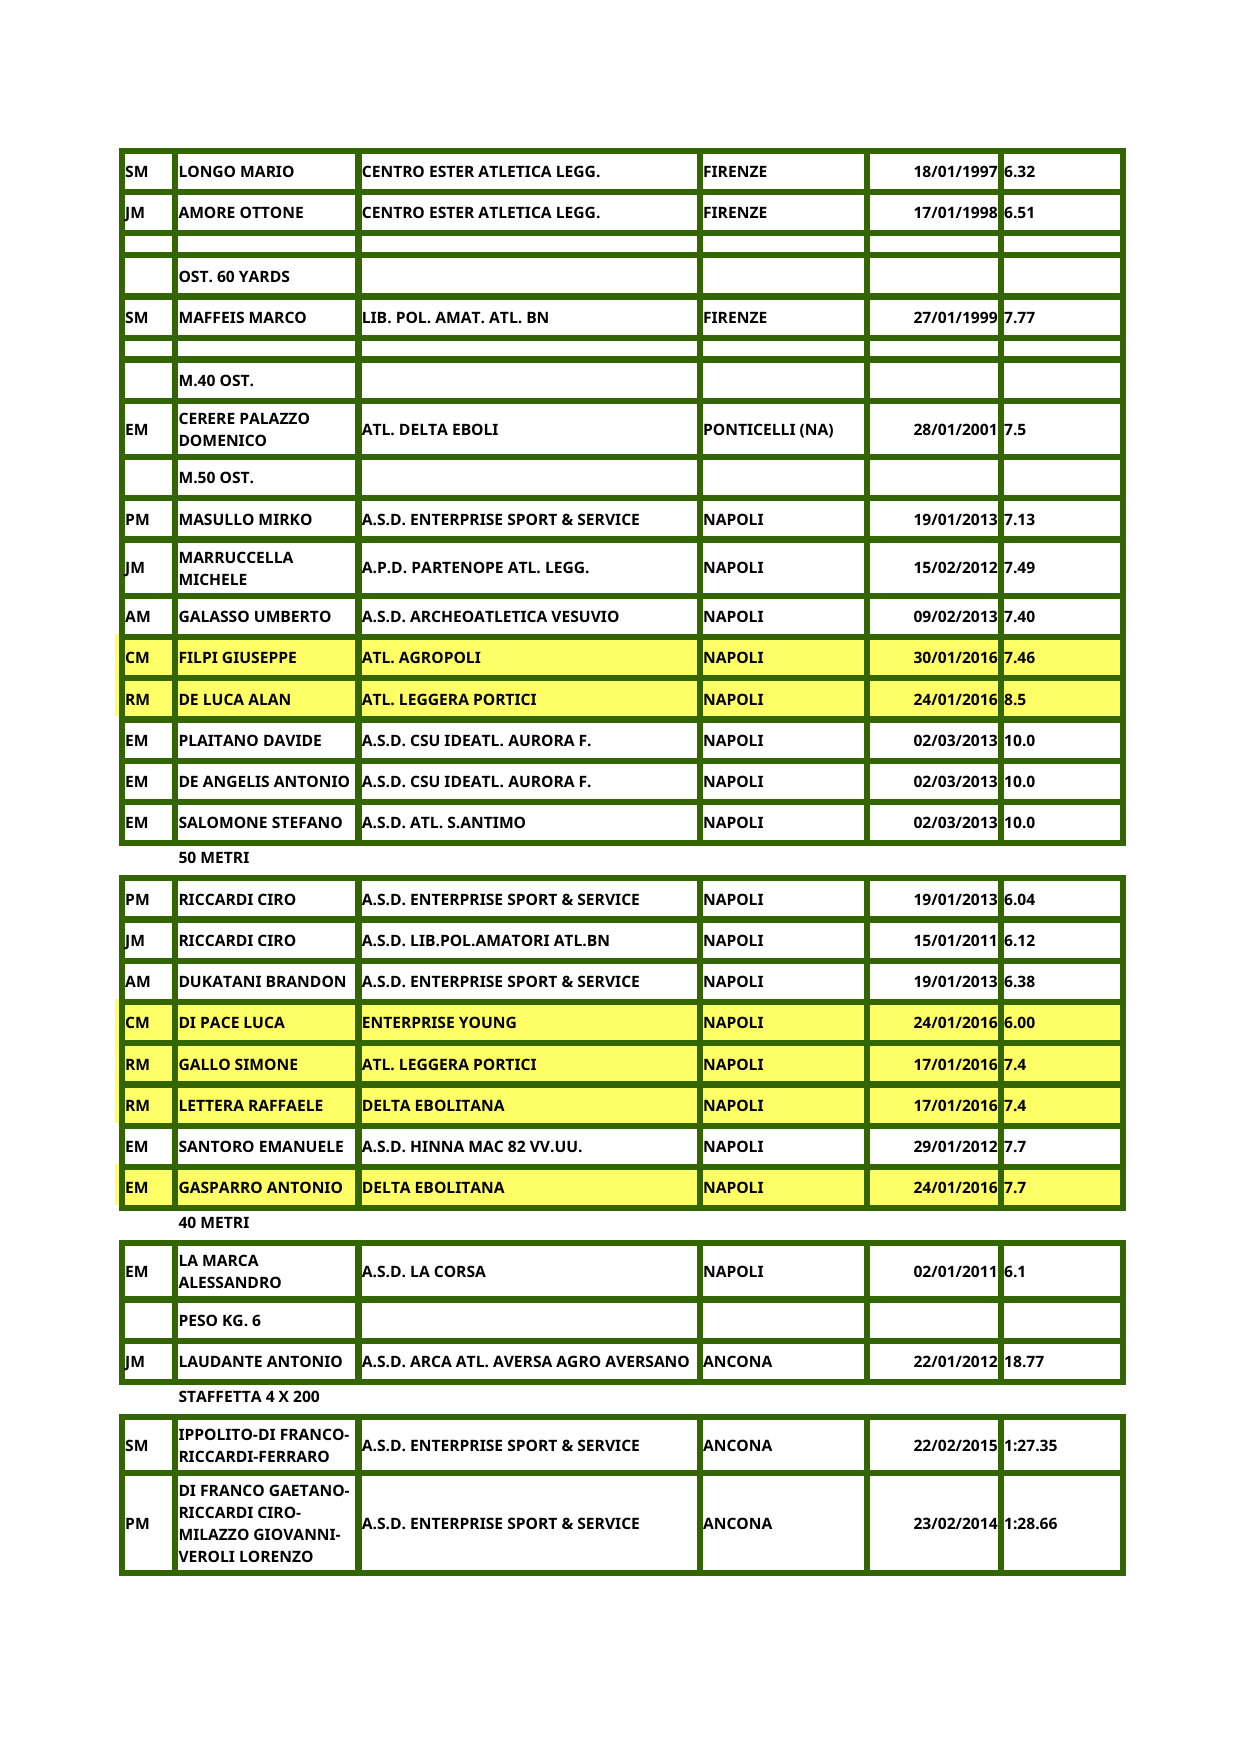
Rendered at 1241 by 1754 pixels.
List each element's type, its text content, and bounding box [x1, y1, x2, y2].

table_cell MAFFEIS MARCO [178, 300, 355, 334]
table_cell [125, 258, 172, 293]
table_cell LETTERA RAFFAELE [178, 1088, 355, 1123]
table_cell A.S.D. ATL. S.ANTIMO [362, 805, 697, 840]
table_cell [1004, 341, 1120, 356]
table_cell SM [125, 154, 172, 189]
table_cell CM [125, 1005, 172, 1040]
table_cell ENTERPRISE YOUNG [362, 1005, 697, 1040]
table_cell 23/02/2014 [870, 1476, 998, 1570]
table_cell [359, 846, 700, 875]
table_cell RM [125, 681, 172, 716]
table_cell 19/01/2013 [870, 964, 998, 999]
table_cell FILPI GIUSEPPE [178, 640, 355, 675]
table_cell PM [125, 881, 172, 916]
table_cell 7.7 [1004, 1170, 1120, 1205]
table_cell MARRUCCELLA MICHELE [178, 543, 355, 593]
table_cell [1004, 460, 1120, 495]
table_cell [115, 1240, 119, 1296]
table_cell NAPOLI [703, 964, 864, 999]
table_cell A.S.D. ENTERPRISE SPORT & SERVICE [362, 964, 697, 999]
table_cell [115, 875, 119, 916]
table_cell A.S.D. ARCA ATL. AVERSA AGRO AVERSANO [362, 1344, 697, 1379]
table_cell STAFFETTA 4 X 200 [175, 1385, 358, 1414]
table_cell PM [125, 1476, 172, 1570]
table_cell [870, 460, 998, 495]
table_cell LAUDANTE ANTONIO [178, 1344, 355, 1379]
table_cell 22/02/2015 [870, 1420, 998, 1470]
table_cell 19/01/2013 [870, 881, 998, 916]
table_cell [115, 1123, 119, 1164]
table_cell DUKATANI BRANDON [178, 964, 355, 999]
table_cell NAPOLI [703, 881, 864, 916]
table_cell [115, 593, 119, 634]
table_cell [703, 363, 864, 398]
table_cell [1001, 846, 1123, 875]
table_cell NAPOLI [703, 1046, 864, 1081]
table_cell DI PACE LUCA [178, 1005, 355, 1040]
table_cell SM [125, 300, 172, 334]
table_cell [362, 1303, 697, 1338]
table_cell NAPOLI [703, 1088, 864, 1123]
table_cell FIRENZE [703, 154, 864, 189]
table_cell 10.0 [1004, 764, 1120, 799]
table_cell [125, 363, 172, 398]
table_cell [1001, 1385, 1123, 1414]
table_cell M.40 OST. [178, 363, 355, 398]
table_cell MASULLO MIRKO [178, 501, 355, 536]
table_cell 15/01/2011 [870, 923, 998, 958]
table_cell [1004, 258, 1120, 293]
table_cell NAPOLI [703, 764, 864, 799]
table_cell [362, 258, 697, 293]
table_cell 02/01/2011 [870, 1246, 998, 1296]
table_cell 15/02/2012 [870, 543, 998, 593]
table_cell [178, 341, 355, 356]
table_cell [115, 634, 119, 675]
table_cell [115, 230, 119, 252]
table_cell 17/01/1998 [870, 195, 998, 230]
table_cell RM [125, 1088, 172, 1123]
table_cell DE ANGELIS ANTONIO [178, 764, 355, 799]
table_cell DELTA EBOLITANA [362, 1170, 697, 1205]
table_cell ATL. AGROPOLI [362, 640, 697, 675]
table_cell EM [125, 1129, 172, 1164]
table_cell [125, 236, 172, 252]
table_cell [1004, 1303, 1120, 1338]
table_cell [115, 1338, 119, 1379]
table_cell [115, 495, 119, 536]
table_cell NAPOLI [703, 923, 864, 958]
table_cell [115, 398, 119, 454]
table_cell 6.38 [1004, 964, 1120, 999]
table_cell [115, 958, 119, 999]
table_cell 7.46 [1004, 640, 1120, 675]
table_cell 10.0 [1004, 723, 1120, 758]
table_cell [115, 293, 119, 334]
table_cell 6.00 [1004, 1005, 1120, 1040]
table_cell 10.0 [1004, 805, 1120, 840]
table_cell [867, 846, 1001, 875]
table_cell LA MARCA ALESSANDRO [178, 1246, 355, 1296]
table_cell 7.13 [1004, 501, 1120, 536]
table_cell EM [125, 1246, 172, 1296]
table_cell [115, 252, 119, 293]
table_cell [115, 356, 119, 398]
table_cell [115, 1205, 122, 1240]
table_cell CENTRO ESTER ATLETICA LEGG. [362, 154, 697, 189]
table_cell ANCONA [703, 1420, 864, 1470]
table_cell 6.1 [1004, 1246, 1120, 1296]
table_cell A.S.D. LA CORSA [362, 1246, 697, 1296]
table_cell 7.49 [1004, 543, 1120, 593]
table_cell A.S.D. ARCHEOATLETICA VESUVIO [362, 599, 697, 634]
table_cell GALASSO UMBERTO [178, 599, 355, 634]
table_cell 24/01/2016 [870, 1005, 998, 1040]
table_cell 17/01/2016 [870, 1088, 998, 1123]
table_cell NAPOLI [703, 1170, 864, 1205]
table_cell FIRENZE [703, 195, 864, 230]
table_cell [115, 1414, 119, 1470]
table_cell M.50 OST. [178, 460, 355, 495]
table_cell GASPARRO ANTONIO [178, 1170, 355, 1205]
table_cell [125, 341, 172, 356]
table_cell SALOMONE STEFANO [178, 805, 355, 840]
table_cell CM [125, 640, 172, 675]
table_cell 1:28.66 [1004, 1476, 1120, 1570]
table_cell 30/01/2016 [870, 640, 998, 675]
table_cell NAPOLI [703, 501, 864, 536]
table_cell 29/01/2012 [870, 1129, 998, 1164]
table_cell [1001, 1211, 1123, 1240]
table_cell DI FRANCO GAETANO-RICCARDI CIRO-MILAZZO GIOVANNI-VEROLI LORENZO [178, 1476, 355, 1570]
table_cell NAPOLI [703, 543, 864, 593]
table_cell [703, 1303, 864, 1338]
table_cell [115, 1470, 119, 1570]
table_cell [1004, 236, 1120, 252]
table_cell 40 METRI [175, 1211, 358, 1240]
table_cell [115, 148, 119, 189]
table_cell [122, 1211, 175, 1240]
table_cell [115, 999, 119, 1040]
table_cell 17/01/2016 [870, 1046, 998, 1081]
table_cell [122, 846, 175, 875]
table_cell PONTICELLI (NA) [703, 404, 864, 454]
table_cell NAPOLI [703, 805, 864, 840]
table_cell [362, 460, 697, 495]
table_cell JM [125, 1344, 172, 1379]
table_cell NAPOLI [703, 1129, 864, 1164]
table_cell [115, 1164, 119, 1205]
table_cell [362, 341, 697, 356]
table_cell [115, 335, 119, 356]
table_cell 7.4 [1004, 1088, 1120, 1123]
table_cell 8.5 [1004, 681, 1120, 716]
table_cell 7.77 [1004, 300, 1120, 334]
table_cell RICCARDI CIRO [178, 923, 355, 958]
table_cell 24/01/2016 [870, 681, 998, 716]
table_cell [870, 1303, 998, 1338]
table_cell 1:27.35 [1004, 1420, 1120, 1470]
table_cell [115, 675, 119, 716]
table_cell JM [125, 923, 172, 958]
table_cell FIRENZE [703, 300, 864, 334]
table_cell [115, 189, 119, 230]
table_cell A.S.D. CSU IDEATL. AURORA F. [362, 764, 697, 799]
table_cell LONGO MARIO [178, 154, 355, 189]
table_cell AM [125, 964, 172, 999]
table_cell ATL. LEGGERA PORTICI [362, 681, 697, 716]
table_cell 18.77 [1004, 1344, 1120, 1379]
table_cell AM [125, 599, 172, 634]
table_cell A.S.D. LIB.POL.AMATORI ATL.BN [362, 923, 697, 958]
table_cell [115, 1379, 122, 1414]
table_cell EM [125, 1170, 172, 1205]
table_cell A.S.D. ENTERPRISE SPORT & SERVICE [362, 1476, 697, 1570]
table_cell [703, 258, 864, 293]
table_cell JM [125, 195, 172, 230]
table_cell 7.5 [1004, 404, 1120, 454]
table_cell 24/01/2016 [870, 1170, 998, 1205]
table_cell ANCONA [703, 1344, 864, 1379]
table_cell SM [125, 1420, 172, 1470]
table_cell [125, 460, 172, 495]
table_cell [867, 1385, 1001, 1414]
table_cell EM [125, 723, 172, 758]
table_cell 6.32 [1004, 154, 1120, 189]
table_cell PM [125, 501, 172, 536]
table_cell 19/01/2013 [870, 501, 998, 536]
table_cell 6.04 [1004, 881, 1120, 916]
table_cell A.S.D. ENTERPRISE SPORT & SERVICE [362, 1420, 697, 1470]
table_cell NAPOLI [703, 681, 864, 716]
table_cell [125, 1303, 172, 1338]
table_cell 6.51 [1004, 195, 1120, 230]
table_cell [359, 1385, 700, 1414]
table_cell IPPOLITO-DI FRANCO-RICCARDI-FERRARO [178, 1420, 355, 1470]
table_cell 18/01/1997 [870, 154, 998, 189]
table_cell ANCONA [703, 1476, 864, 1570]
table_cell [178, 236, 355, 252]
table_cell NAPOLI [703, 640, 864, 675]
table_cell [115, 840, 122, 875]
table_cell 6.12 [1004, 923, 1120, 958]
table_cell RICCARDI CIRO [178, 881, 355, 916]
table_cell [870, 258, 998, 293]
table_cell EM [125, 805, 172, 840]
table_cell 22/01/2012 [870, 1344, 998, 1379]
table_cell 7.4 [1004, 1046, 1120, 1081]
table_cell NAPOLI [703, 599, 864, 634]
table_cell [700, 846, 867, 875]
table_cell LIB. POL. AMAT. ATL. BN [362, 300, 697, 334]
table_cell [703, 236, 864, 252]
table_cell [870, 363, 998, 398]
table_cell NAPOLI [703, 1005, 864, 1040]
table_cell 02/03/2013 [870, 805, 998, 840]
table_cell A.S.D. ENTERPRISE SPORT & SERVICE [362, 501, 697, 536]
table_cell [115, 1040, 119, 1081]
table_cell [870, 341, 998, 356]
table_cell [115, 758, 119, 799]
table_cell [115, 916, 119, 958]
table_cell 02/03/2013 [870, 764, 998, 799]
table_cell EM [125, 404, 172, 454]
table_cell 7.7 [1004, 1129, 1120, 1164]
table_cell A.S.D. ENTERPRISE SPORT & SERVICE [362, 881, 697, 916]
table_cell NAPOLI [703, 1246, 864, 1296]
table_cell CENTRO ESTER ATLETICA LEGG. [362, 195, 697, 230]
table_cell [703, 460, 864, 495]
table_cell PLAITANO DAVIDE [178, 723, 355, 758]
table_cell [362, 236, 697, 252]
table_cell [867, 1211, 1001, 1240]
table_cell [115, 536, 119, 593]
table_cell 28/01/2001 [870, 404, 998, 454]
table_cell 27/01/1999 [870, 300, 998, 334]
table_cell EM [125, 764, 172, 799]
table_cell ATL. LEGGERA PORTICI [362, 1046, 697, 1081]
table_cell [1004, 363, 1120, 398]
table_cell [359, 1211, 700, 1240]
table_cell [362, 363, 697, 398]
table_cell [115, 454, 119, 495]
table_cell JM [125, 543, 172, 593]
table_cell [870, 236, 998, 252]
table_cell PESO KG. 6 [178, 1303, 355, 1338]
table_cell [115, 799, 119, 840]
table_cell SANTORO EMANUELE [178, 1129, 355, 1164]
table_cell [115, 716, 119, 758]
table_cell GALLO SIMONE [178, 1046, 355, 1081]
table_cell DE LUCA ALAN [178, 681, 355, 716]
table_cell OST. 60 YARDS [178, 258, 355, 293]
table_cell AMORE OTTONE [178, 195, 355, 230]
table_cell [115, 1296, 119, 1338]
table_cell CERERE PALAZZO DOMENICO [178, 404, 355, 454]
table_cell ATL. DELTA EBOLI [362, 404, 697, 454]
table_cell [700, 1385, 867, 1414]
table_cell NAPOLI [703, 723, 864, 758]
table_cell A.P.D. PARTENOPE ATL. LEGG. [362, 543, 697, 593]
table_cell 7.40 [1004, 599, 1120, 634]
table_cell A.S.D. CSU IDEATL. AURORA F. [362, 723, 697, 758]
table_cell [703, 341, 864, 356]
table_cell A.S.D. HINNA MAC 82 VV.UU. [362, 1129, 697, 1164]
table_cell [115, 1081, 119, 1123]
table_cell [700, 1211, 867, 1240]
table_cell DELTA EBOLITANA [362, 1088, 697, 1123]
table_cell [122, 1385, 175, 1414]
table_cell 02/03/2013 [870, 723, 998, 758]
table_cell 50 METRI [175, 846, 358, 875]
table_cell 09/02/2013 [870, 599, 998, 634]
table_cell RM [125, 1046, 172, 1081]
